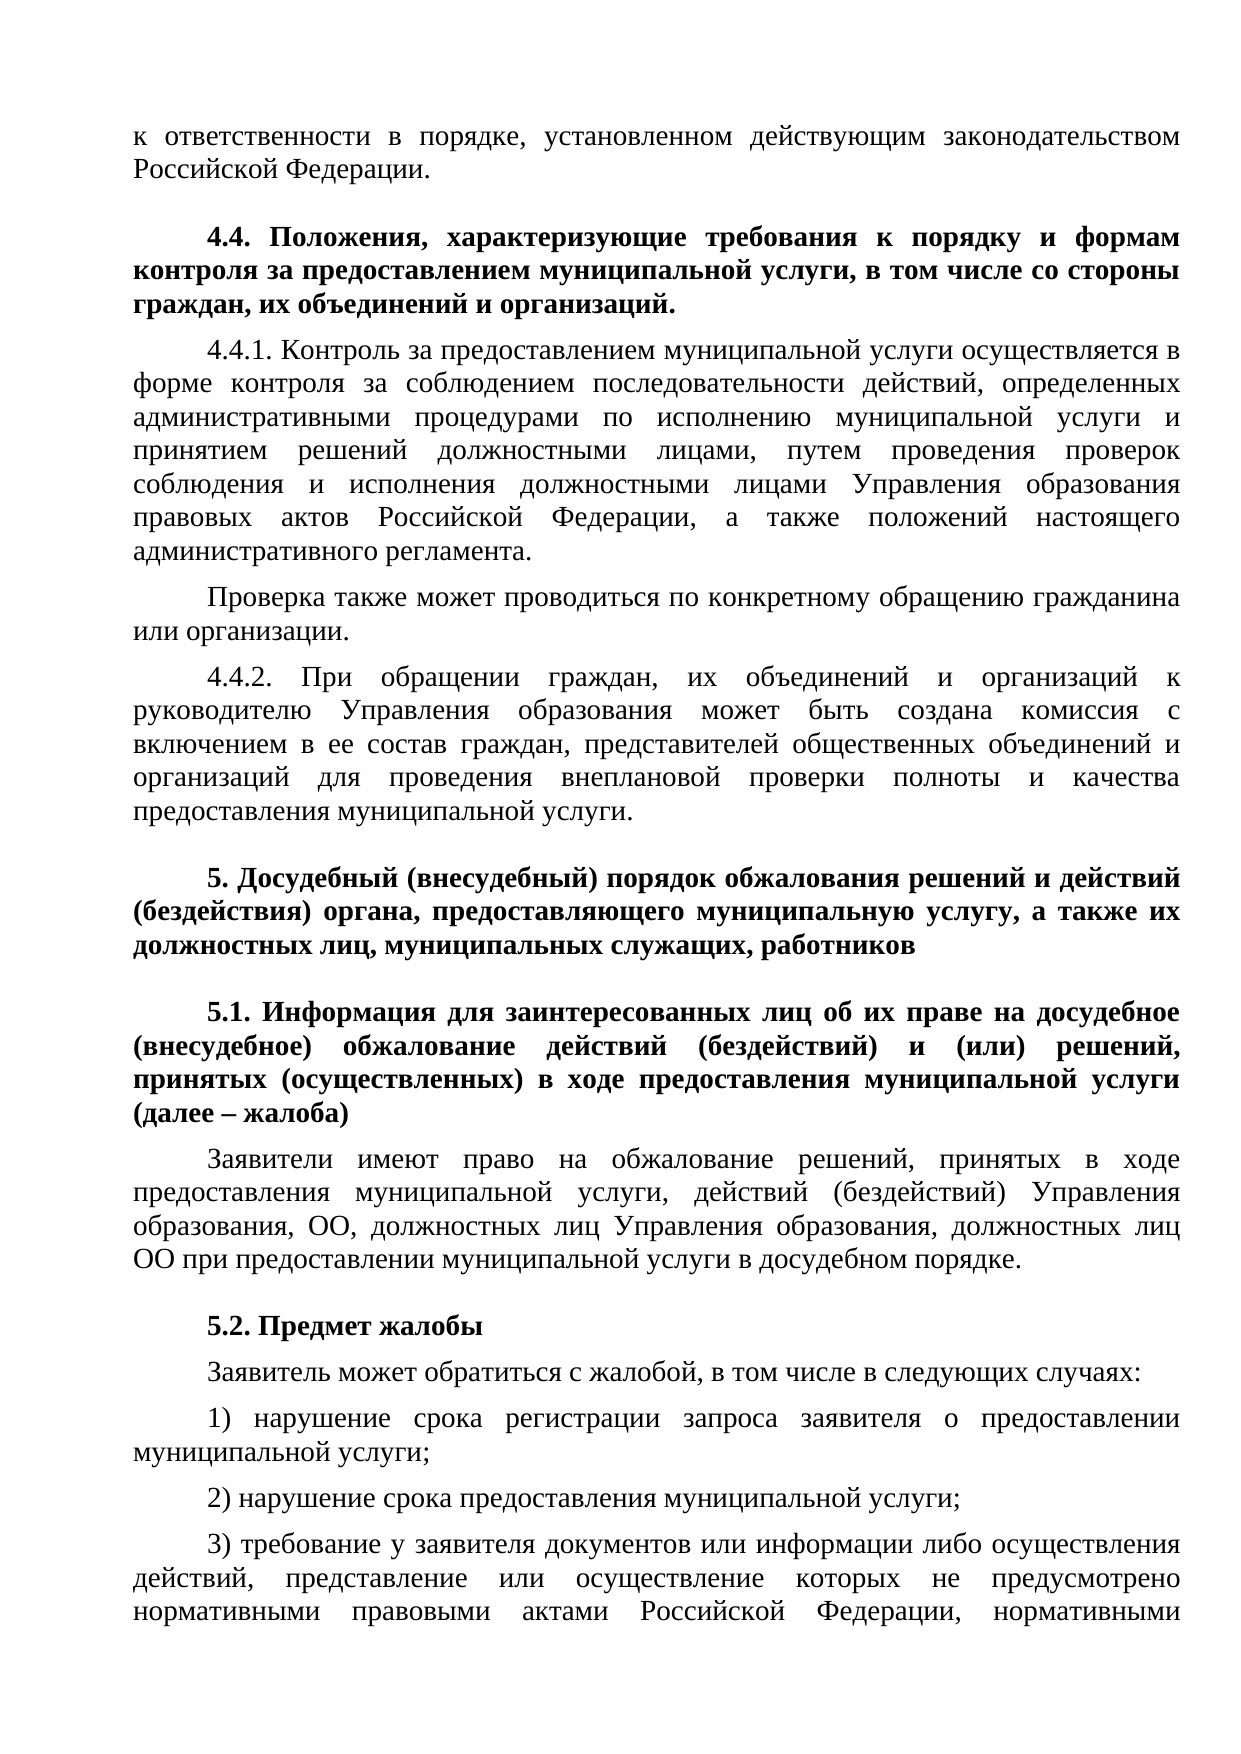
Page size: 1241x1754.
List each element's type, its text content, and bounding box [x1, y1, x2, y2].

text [133, 1526, 1181, 1627]
text Проверка также может проводиться по конкретному обращению гражданина или организации. [133, 579, 1181, 646]
text 5.2. Предмет жалобы [133, 1308, 1181, 1342]
text 5.1. Информация для заинтересованных лиц об их праве на досудебное (внесудебное) обжалование действий (бездействий) и (или) решений, принятых (осуществленных) в ходе предоставления муниципальной услуги (далее – жалоба) [133, 994, 1181, 1128]
text 4.4.2. При обращении граждан, их объединений и организаций к руководителю Управления образования может быть создана комиссия с включением в ее состав граждан, представителей общественных объединений и организаций для проведения внеплановой проверки полноты и качества предоставления муниципальной услуги. [133, 659, 1181, 826]
text 2) нарушение срока предоставления муниципальной услуги; [133, 1480, 1181, 1514]
text 1) нарушение срока регистрации запроса заявителя о предоставлении муниципальной услуги; [133, 1401, 1181, 1468]
text 4.4. Положения, характеризующие требования к порядку и формам контроля за предоставлением муниципальной услуги, в том числе со стороны граждан, их объединений и организаций. [133, 219, 1181, 319]
text Заявители имеют право на обжалование решений, принятых в ходе предоставления муниципальной услуги, действий (бездействий) Управления образования, ОО, должностных лиц Управления образования, должностных лиц ОО при предоставлении муниципальной услуги в досудебном порядке. [133, 1141, 1181, 1275]
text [133, 118, 1181, 185]
text Заявитель может обратиться с жалобой, в том числе в следующих случаях: [133, 1354, 1181, 1388]
text 5. Досудебный (внесудебный) порядок обжалования решений и действий (бездействия) органа, предоставляющего муниципальную услугу, а также их должностных лиц, муниципальных служащих, работников [133, 860, 1181, 961]
text 4.4.1. Контроль за предоставлением муниципальной услуги осуществляется в форме контроля за соблюдением последовательности действий, определенных административными процедурами по исполнению муниципальной услуги и принятием решений должностными лицами, путем проведения проверок соблюдения и исполнения должностными лицами Управления образования правовых актов Российской Федерации, а также положений настоящего административного регламента. [133, 332, 1181, 567]
